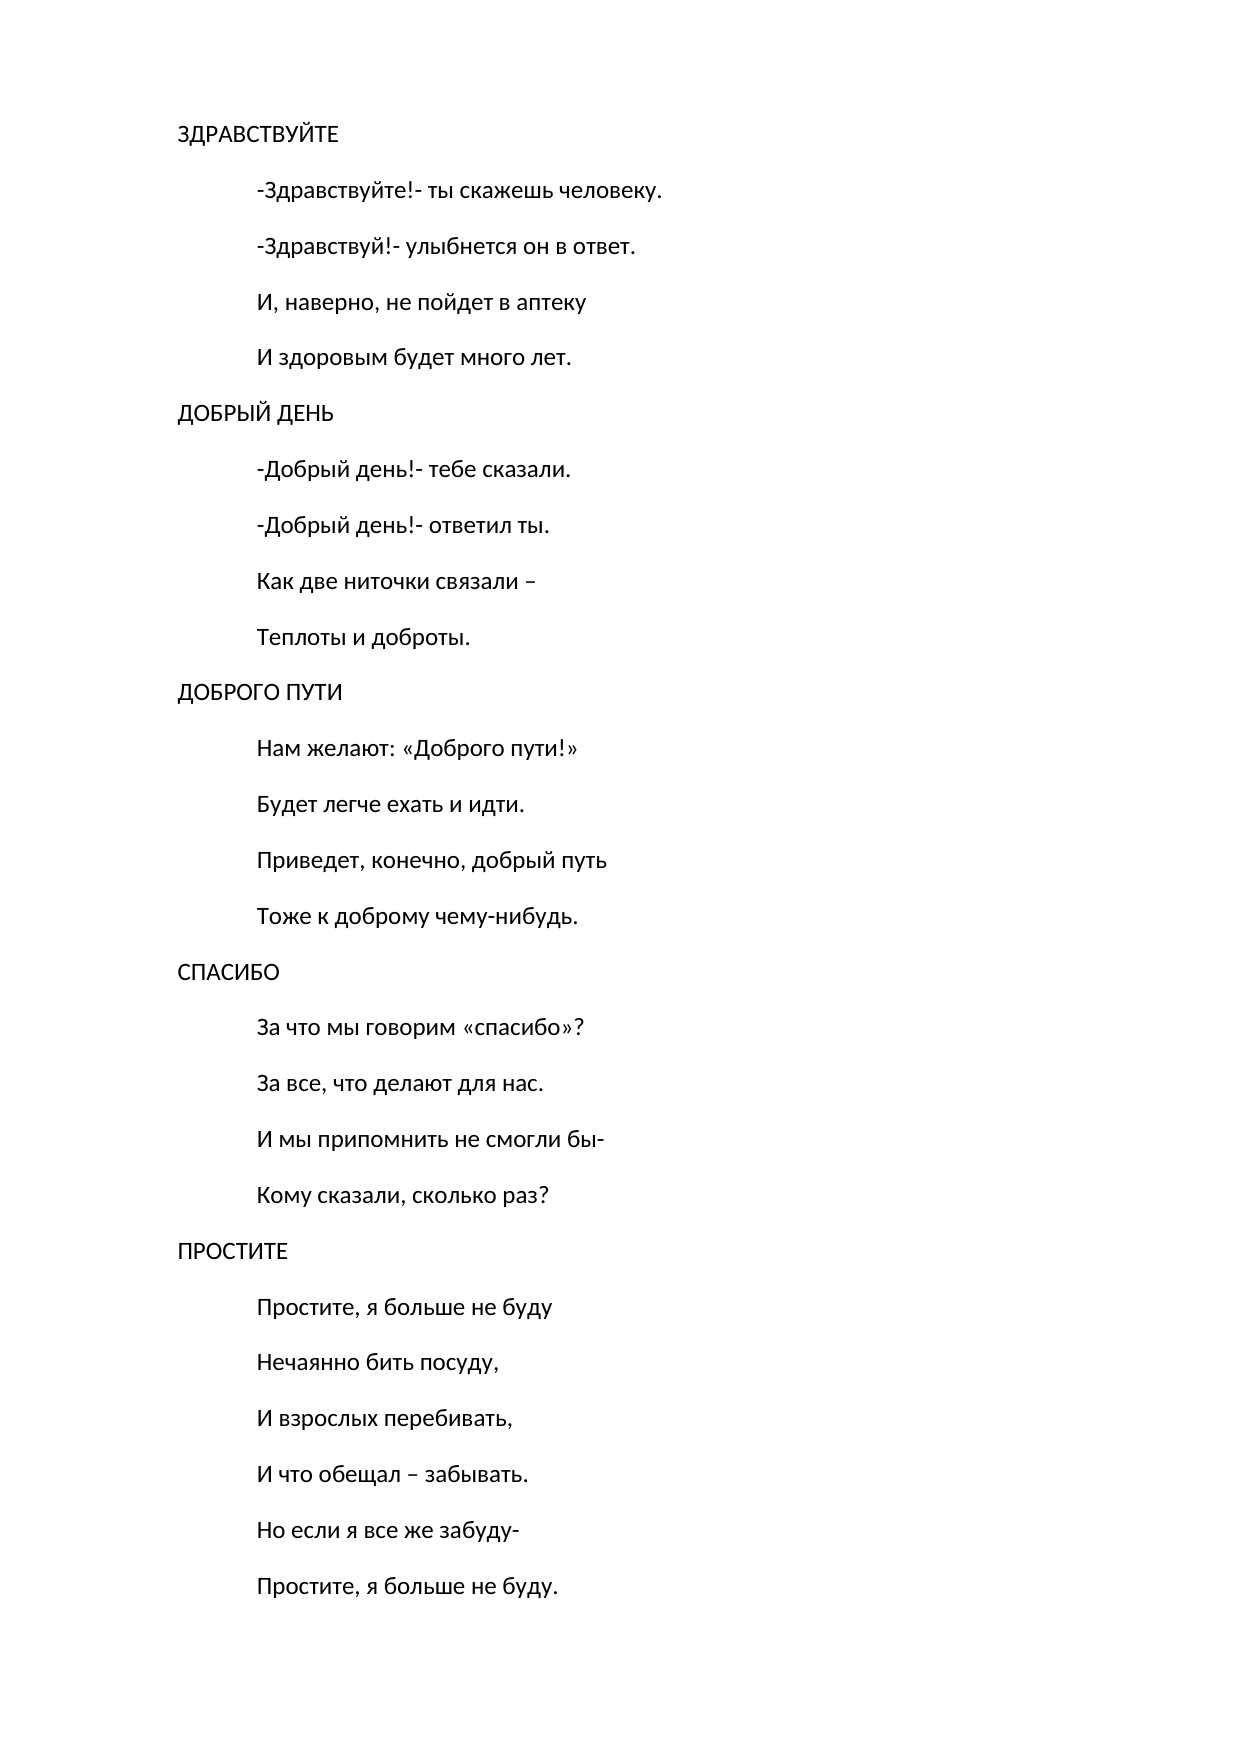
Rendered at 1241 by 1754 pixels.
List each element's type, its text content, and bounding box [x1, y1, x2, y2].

text -Добрый день!- тебе сказали. [177, 453, 1152, 484]
text И здоровым будет много лет. [177, 341, 1152, 372]
text Простите, я больше не буду [177, 1291, 1152, 1321]
text Но если я все же забуду- [177, 1514, 1152, 1544]
text -Здравствуй!- улыбнется он в ответ. [177, 230, 1152, 260]
text СПАСИБО [177, 956, 1152, 986]
text И что обещал – забывать. [177, 1458, 1152, 1489]
text Тоже к доброму чему-нибудь. [177, 900, 1152, 930]
text И, наверно, не пойдет в аптеку [177, 286, 1152, 316]
text ЗДРАВСТВУЙТЕ [177, 118, 1152, 149]
text ДОБРЫЙ ДЕНЬ [177, 397, 1152, 428]
text За что мы говорим «спасибо»? [177, 1011, 1152, 1042]
text Нечаянно бить посуду, [177, 1346, 1152, 1377]
text Кому сказали, сколько раз? [177, 1179, 1152, 1209]
text И взрослых перебивать, [177, 1402, 1152, 1433]
text Как две ниточки связали – [177, 565, 1152, 595]
text Нам желают: «Доброго пути!» [177, 732, 1152, 763]
text Будет легче ехать и идти. [177, 788, 1152, 819]
text За все, что делают для нас. [177, 1067, 1152, 1098]
text ПРОСТИТЕ [177, 1235, 1152, 1265]
text ДОБРОГО ПУТИ [177, 676, 1152, 707]
text -Добрый день!- ответил ты. [177, 509, 1152, 539]
text И мы припомнить не смогли бы- [177, 1123, 1152, 1154]
text Теплоты и доброты. [177, 621, 1152, 651]
text Простите, я больше не буду. [177, 1570, 1152, 1600]
text -Здравствуйте!- ты скажешь человеку. [177, 174, 1152, 204]
text Приведет, конечно, добрый путь [177, 844, 1152, 874]
